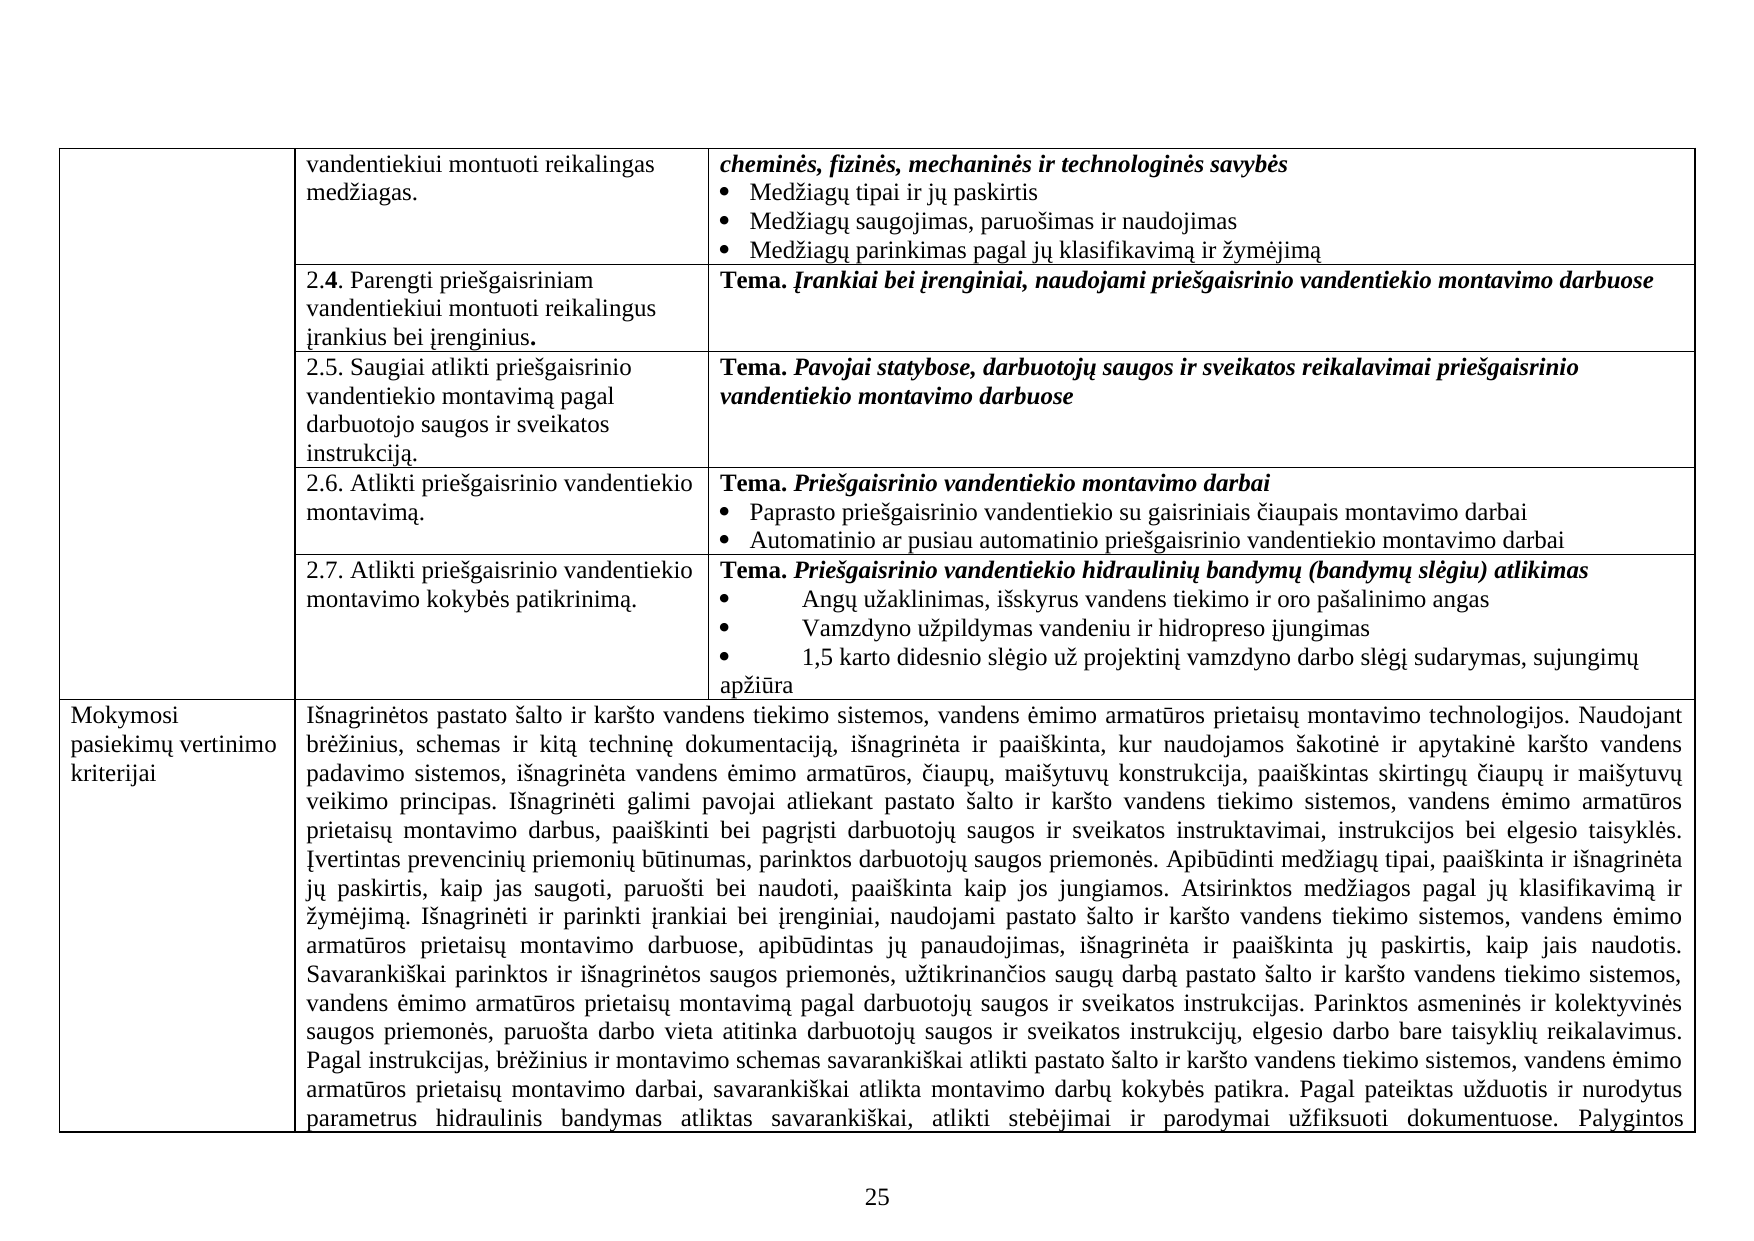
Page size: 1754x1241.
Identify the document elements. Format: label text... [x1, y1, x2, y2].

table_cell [296, 149, 708, 264]
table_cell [60, 700, 294, 1131]
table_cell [296, 700, 1694, 1131]
table_cell Tema. Pavojai statybose, darbuotojų saugos ir sveikatos reikalavimai priešgaisrinio vandentiekio montavimo darbuose [709, 352, 1694, 467]
table_cell 2.4. Parengti priešgaisriniam vandentiekiui montuoti reikalingus įrankius bei įrenginius. [296, 265, 708, 351]
table_cell 2.6. Atlikti priešgaisrinio vandentiekio montavimą. [296, 468, 708, 554]
table_cell 2.5. Saugiai atlikti priešgaisrinio vandentiekio montavimą pagal darbuotojo saugos ir sveikatos instrukciją. [296, 352, 708, 467]
table_cell Tema. Priešgaisrinio vandentiekio montavimo darbai Paprasto priešgaisrinio vandentiekio su gaisriniais čiaupais montavimo darbai Automatinio ar pusiau automatinio priešgaisrinio vandentiekio montavimo darbai [709, 468, 1694, 554]
table_cell Tema. Priešgaisrinio vandentiekio hidraulinių bandymų (bandymų slėgiu) atlikimas Angų užaklinimas, išskyrus vandens tiekimo ir oro pašalinimo angas Vamzdyno užpildymas vandeniu ir hidropreso įjungimas 1,5 karto didesnio slėgio už projektinį vamzdyno darbo slėgį sudarymas, sujungimų apžiūra [709, 555, 1694, 699]
table_cell 2.7. Atlikti priešgaisrinio vandentiekio montavimo kokybės patikrinimą. [296, 555, 708, 699]
table_cell Tema. Įrankiai bei įrenginiai, naudojami priešgaisrinio vandentiekio montavimo darbuose [709, 265, 1694, 351]
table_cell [709, 149, 1694, 264]
